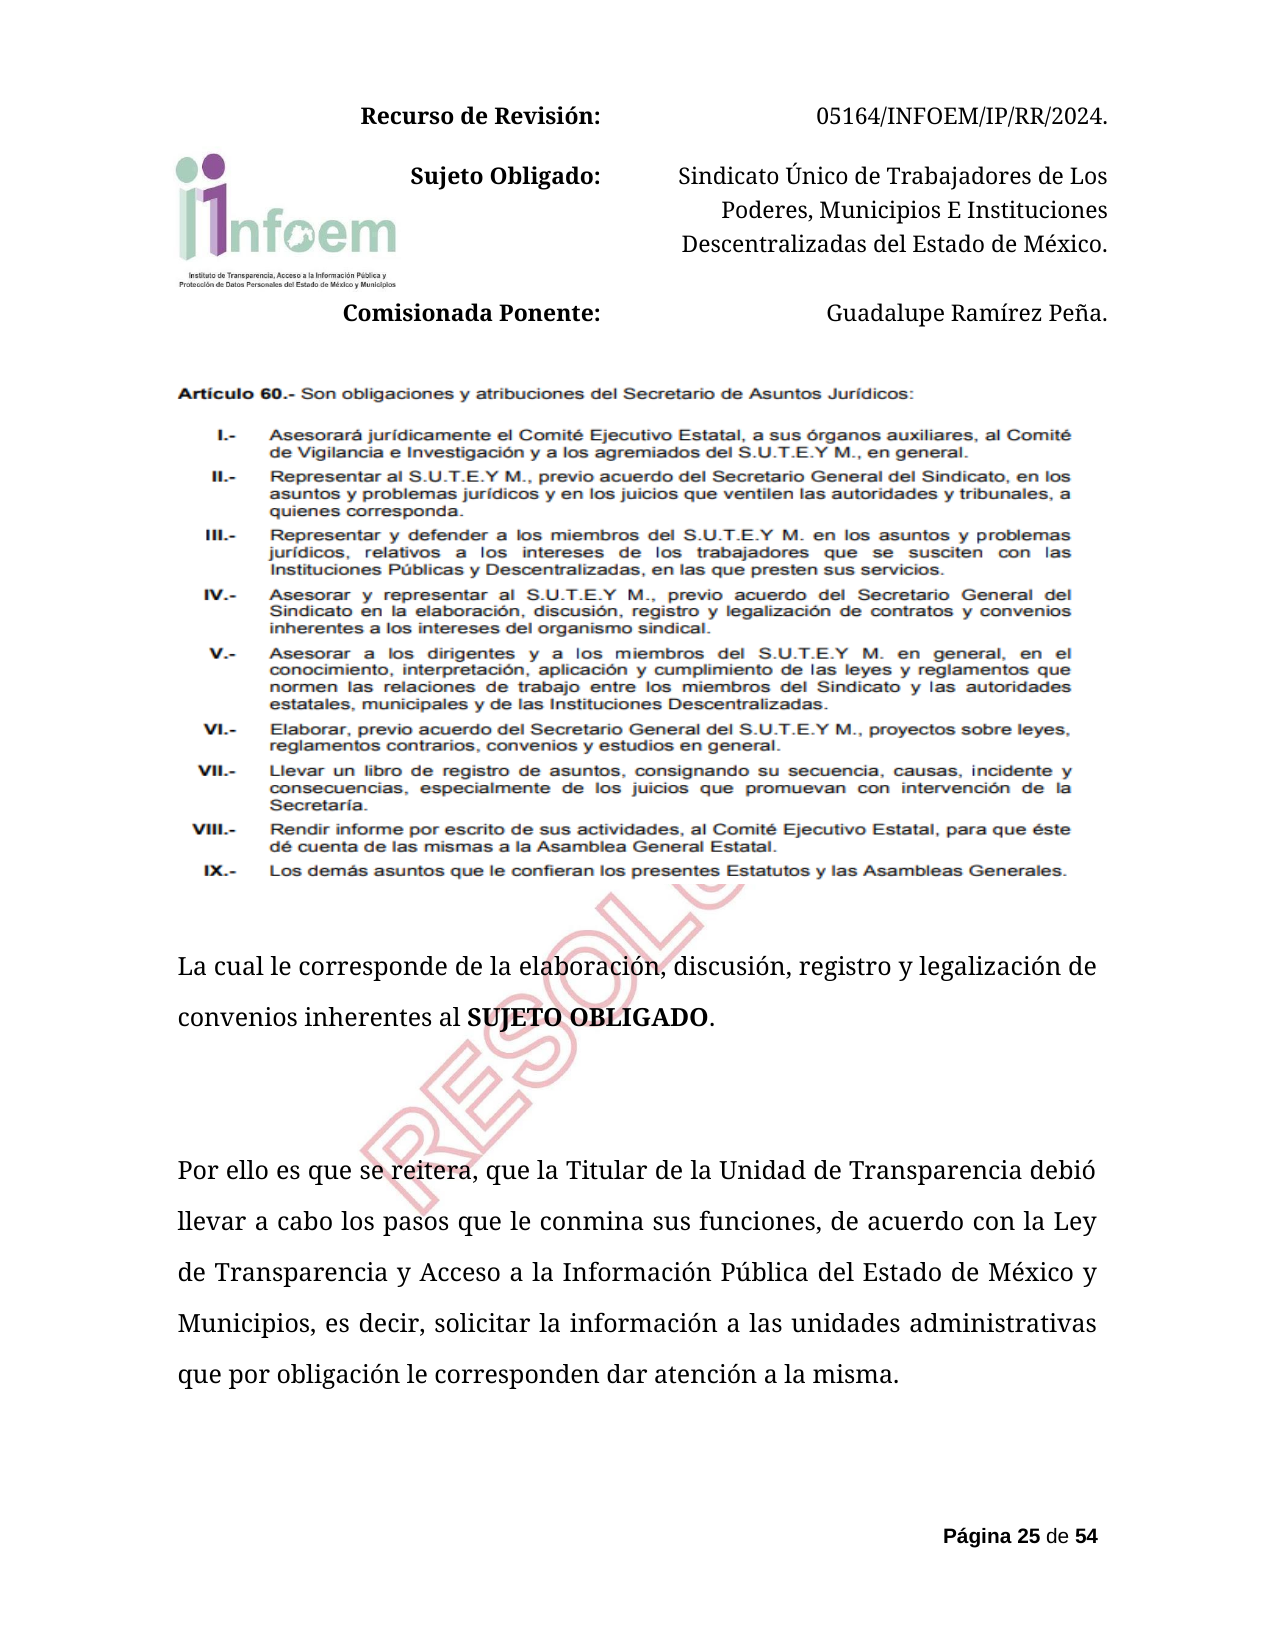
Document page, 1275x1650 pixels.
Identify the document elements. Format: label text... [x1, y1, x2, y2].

picture [66, 96, 1230, 1650]
text La cual le corresponde de la elaboración, discusión, registro y legalización de convenios inherentes al SUJETO OBLIGADO. [177, 948, 1098, 1033]
text Por ello es que se reitera, que la Titular de la Unidad de Transparencia debió llevar a cabo los pasos que le conmina sus funciones, de acuerdo con la Ley de Transparencia y Acceso a la Información Pública del Estado de México y Municipios, es decir, solicitar la información a las unidades administrativas que por obligación le corresponden dar atención a la misma. [177, 1152, 1098, 1391]
